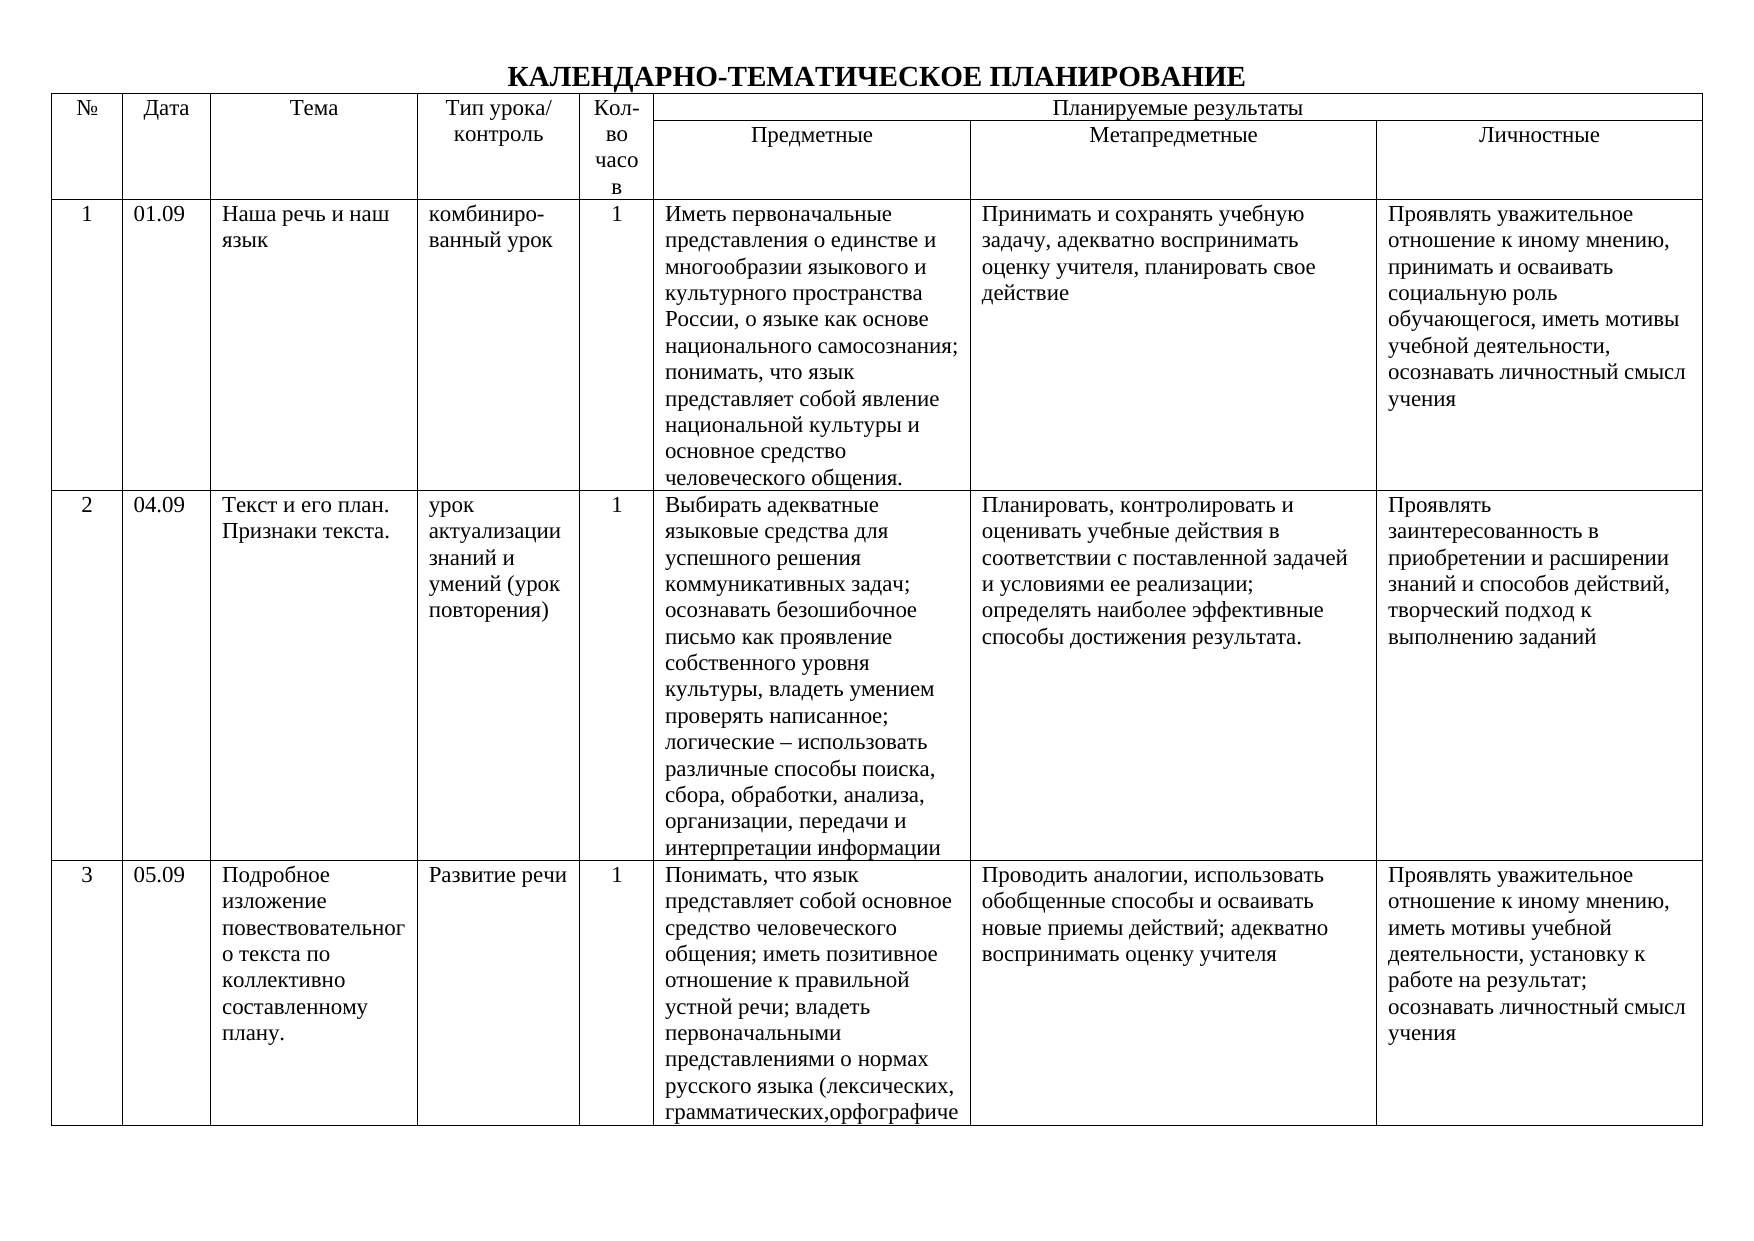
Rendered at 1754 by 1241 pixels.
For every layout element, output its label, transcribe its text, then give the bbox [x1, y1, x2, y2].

table_cell 01.09 [123, 200, 210, 490]
table_cell 1 [580, 200, 653, 490]
table_cell урок актуализации знаний и умений (урок повторения) [418, 491, 579, 860]
table_cell Планировать, контролировать и оценивать учебные действия в соответствии с поставленной задачей и условиями ее реализации; определять наиболее эффективные способы достижения результата. [971, 491, 1376, 860]
table_cell Проявлять заинтересованность в приобретении и расширении знаний и способов действий, творческий подход к выполнению заданий [1377, 491, 1702, 860]
table_cell Принимать и сохранять учебную задачу, адекватно воспринимать оценку учителя, планировать свое действие [971, 200, 1376, 490]
table_cell Выбирать адекватные языковые средства для успешного решения коммуникативных задач; осознавать безошибочное письмо как проявление собственного уровня культуры, владеть умением проверять написанное; логические – использовать различные способы поиска, сбора, обработки, анализа, организации, передачи и интерпретации информации [654, 491, 970, 860]
table_cell Текст и его план. Признаки текста. [211, 491, 417, 860]
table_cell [211, 861, 417, 1124]
table_cell Метапредметные [971, 121, 1376, 199]
table_header Кол-во часов [580, 94, 653, 199]
table_header Дата [123, 94, 210, 199]
table_cell 1 [580, 491, 653, 860]
table_cell 1 [52, 200, 122, 490]
table_header Тип урока/ контроль [418, 94, 579, 199]
table_cell комбиниро- ванный урок [418, 200, 579, 490]
table_header Планируемые результаты [654, 94, 1702, 120]
table_cell 2 [52, 491, 122, 860]
table_cell Личностные [1377, 121, 1702, 199]
table_cell Проявлять уважительное отношение к иному мнению, принимать и осваивать социальную роль обучающегося, иметь мотивы учебной деятельности, осознавать личностный смысл учения [1377, 200, 1702, 490]
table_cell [654, 861, 970, 1124]
table_cell 3 [52, 861, 122, 1124]
table_cell 05.09 [123, 861, 210, 1124]
table_cell Предметные [654, 121, 970, 199]
table_cell Наша речь и наш язык [211, 200, 417, 490]
table_header Тема [211, 94, 417, 199]
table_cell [1377, 861, 1702, 1124]
table_cell Иметь первоначальные представления о единстве и многообразии языкового и культурного пространства России, о языке как основе национального самосознания; понимать, что язык представляет собой явление национальной культуры и основное средство человеческого общения. [654, 200, 970, 490]
table_cell Развитие речи [418, 861, 579, 1124]
text КАЛЕНДАРНО-ТЕМАТИЧЕСКОЕ ПЛАНИРОВАНИЕ [89, 59, 1665, 93]
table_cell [971, 861, 1376, 1124]
table_cell 1 [580, 861, 653, 1124]
table_header № [52, 94, 122, 199]
table_cell 04.09 [123, 491, 210, 860]
